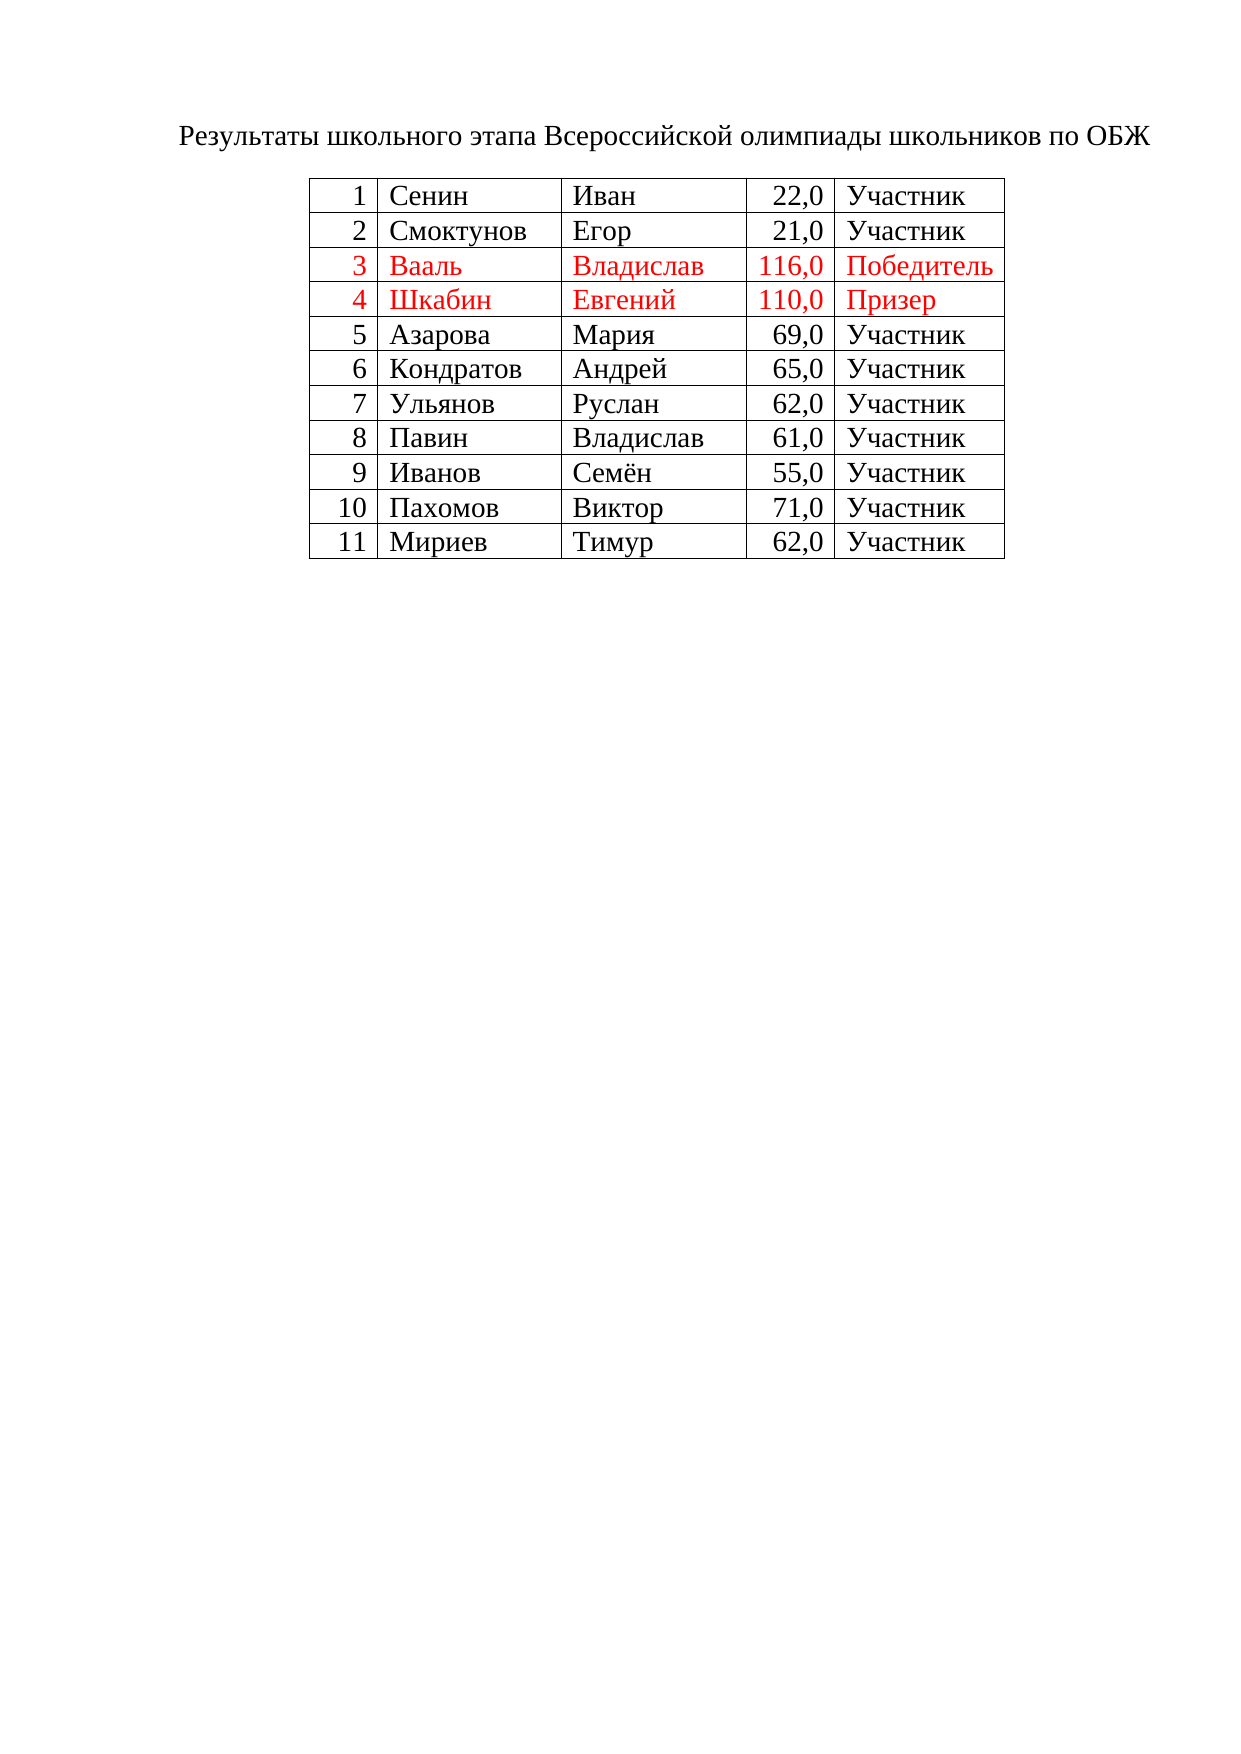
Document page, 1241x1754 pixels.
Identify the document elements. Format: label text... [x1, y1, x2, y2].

table_cell 116,0 [747, 248, 834, 281]
table_cell 62,0 [747, 386, 834, 419]
table_cell 110,0 [747, 282, 834, 316]
table_header Участник [835, 179, 1004, 212]
table_cell 7 [310, 386, 377, 419]
table_cell Иванов [378, 455, 561, 489]
table_cell Победитель [835, 248, 1004, 281]
table_cell 61,0 [747, 421, 834, 454]
table_cell Мириев [378, 524, 561, 558]
table_cell 10 [310, 490, 377, 523]
table_cell Участник [835, 490, 1004, 523]
table_cell Вааль [378, 248, 561, 281]
table_cell Азарова [378, 317, 561, 350]
table_cell 69,0 [747, 317, 834, 350]
table_header Сенин [378, 179, 561, 212]
table_cell 5 [310, 317, 377, 350]
table_cell Кондратов [378, 351, 561, 385]
table_cell 65,0 [747, 351, 834, 385]
table_cell 62,0 [747, 524, 834, 558]
table_cell Тимур [562, 524, 746, 558]
table_header 1 [310, 179, 377, 212]
table_cell Семён [562, 455, 746, 489]
text Результаты школьного этапа Всероссийской олимпиады школьников по ОБЖ [177, 118, 1152, 152]
table_cell 4 [310, 282, 377, 316]
table_cell Евгений [562, 282, 746, 316]
table_cell Смоктунов [378, 213, 561, 247]
table_cell Призер [835, 282, 1004, 316]
table_cell Участник [835, 386, 1004, 419]
table_cell Участник [835, 213, 1004, 247]
table_cell Павин [378, 421, 561, 454]
table_cell Участник [835, 455, 1004, 489]
table_cell Участник [835, 421, 1004, 454]
table_cell 55,0 [747, 455, 834, 489]
table_cell Пахомов [378, 490, 561, 523]
table_cell Владислав [562, 421, 746, 454]
table_cell 6 [310, 351, 377, 385]
table_cell 11 [310, 524, 377, 558]
table_cell 21,0 [747, 213, 834, 247]
table_cell 71,0 [747, 490, 834, 523]
table_cell Виктор [562, 490, 746, 523]
table_cell Мария [562, 317, 746, 350]
table_cell 2 [310, 213, 377, 247]
table_cell 8 [310, 421, 377, 454]
table_cell Руслан [562, 386, 746, 419]
table_cell Участник [835, 351, 1004, 385]
table_cell Владислав [562, 248, 746, 281]
table_header Иван [562, 179, 746, 212]
table_cell 9 [310, 455, 377, 489]
table_cell Участник [835, 317, 1004, 350]
table_cell Андрей [562, 351, 746, 385]
table_header 22,0 [747, 179, 834, 212]
table_cell Участник [835, 524, 1004, 558]
table_cell Шкабин [378, 282, 561, 316]
table_cell Егор [562, 213, 746, 247]
table_cell 3 [310, 248, 377, 281]
table_cell Ульянов [378, 386, 561, 419]
